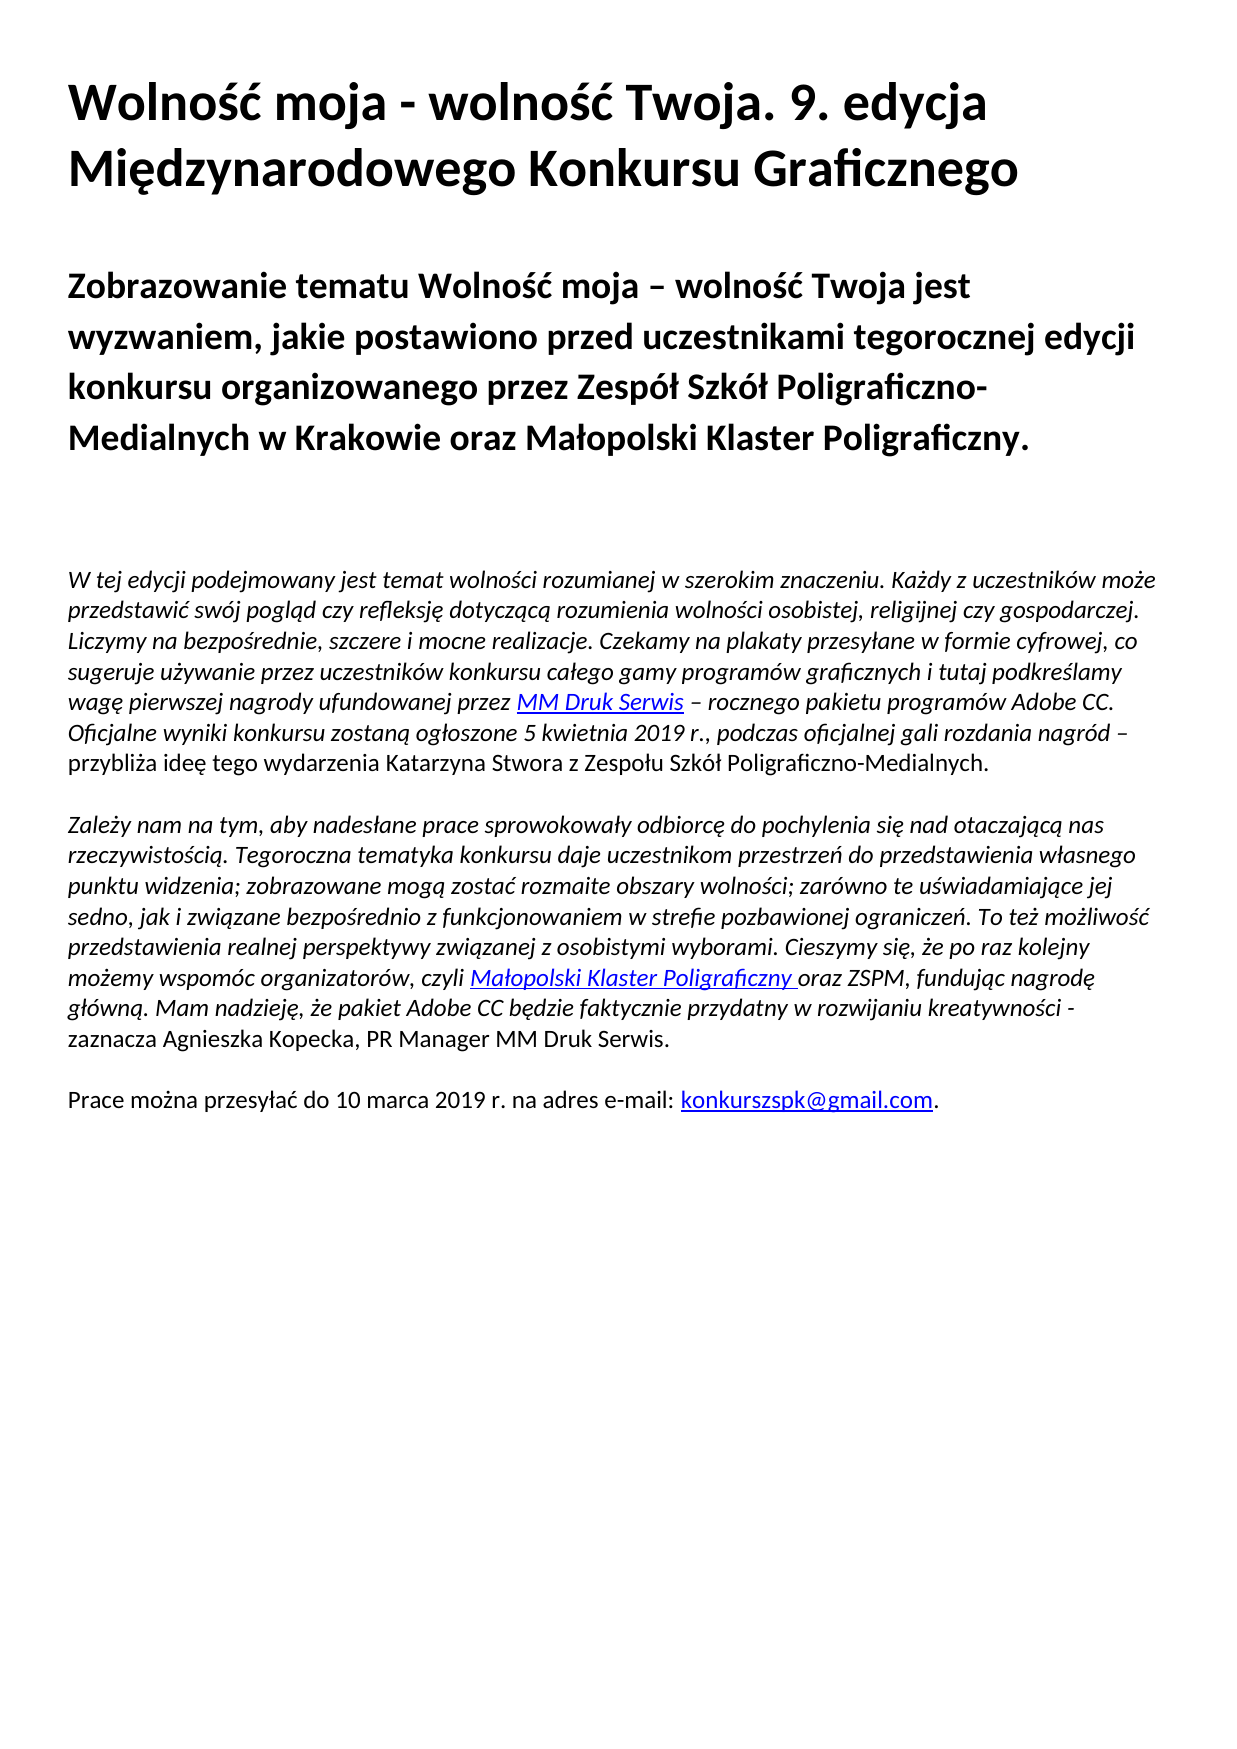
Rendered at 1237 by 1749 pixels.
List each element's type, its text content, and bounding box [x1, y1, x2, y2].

text Wolność moja - wolność Twoja. 9. edycja Międzynarodowego Konkursu Graficznego [68, 68, 1169, 200]
text W tej edycji podejmowany jest temat wolności rozumianej w szerokim znaczeniu. Każdy z uczestników może przedstawić swój pogląd czy refleksję dotyczącą rozumienia wolności osobistej, religijnej czy gospodarczej. Liczymy na bezpośrednie, szczere i mocne realizacje. Czekamy na plakaty przesyłane w formie cyfrowej, co sugeruje używanie przez uczestników konkursu całego gamy programów graficznych i tutaj podkreślamy wagę pierwszej nagrody ufundowanej przez MM Druk Serwis – rocznego pakietu programów Adobe CC. Oficjalne wyniki konkursu zostaną ogłoszone 5 kwietnia 2019 r., podczas oficjalnej gali rozdania nagród – przybliża ideę tego wydarzenia Katarzyna Stwora z Zespołu Szkół Poligraficzno-Medialnych. [68, 564, 1169, 778]
text Zależy nam na tym, aby nadesłane prace sprowokowały odbiorcę do pochylenia się nad otaczającą nas rzeczywistością. Tegoroczna tematyka konkursu daje uczestnikom przestrzeń do przedstawienia własnego punktu widzenia; zobrazowane mogą zostać rozmaite obszary wolności; zarówno te uświadamiające jej sedno, jak i związane bezpośrednio z funkcjonowaniem w strefie pozbawionej ograniczeń. To też możliwość przedstawienia realnej perspektywy związanej z osobistymi wyborami. Cieszymy się, że po raz kolejny możemy wspomóc organizatorów, czyli Małopolski Klaster Poligraficzny oraz ZSPM, fundując nagrodę główną. Mam nadzieję, że pakiet Adobe CC będzie faktycznie przydatny w rozwijaniu kreatywności - zaznacza Agnieszka Kopecka, PR Manager MM Druk Serwis. [68, 809, 1169, 1053]
text Zobrazowanie tematu Wolność moja – wolność Twoja jest wyzwaniem, jakie postawiono przed uczestnikami tegorocznej edycji konkursu organizowanego przez Zespół Szkół Poligraficzno-Medialnych w Krakowie oraz Małopolski Klaster Poligraficzny. [68, 262, 1169, 459]
text Prace można przesyłać do 10 marca 2019 r. na adres e-mail: konkurszspk@gmail.com. [68, 1084, 1169, 1115]
